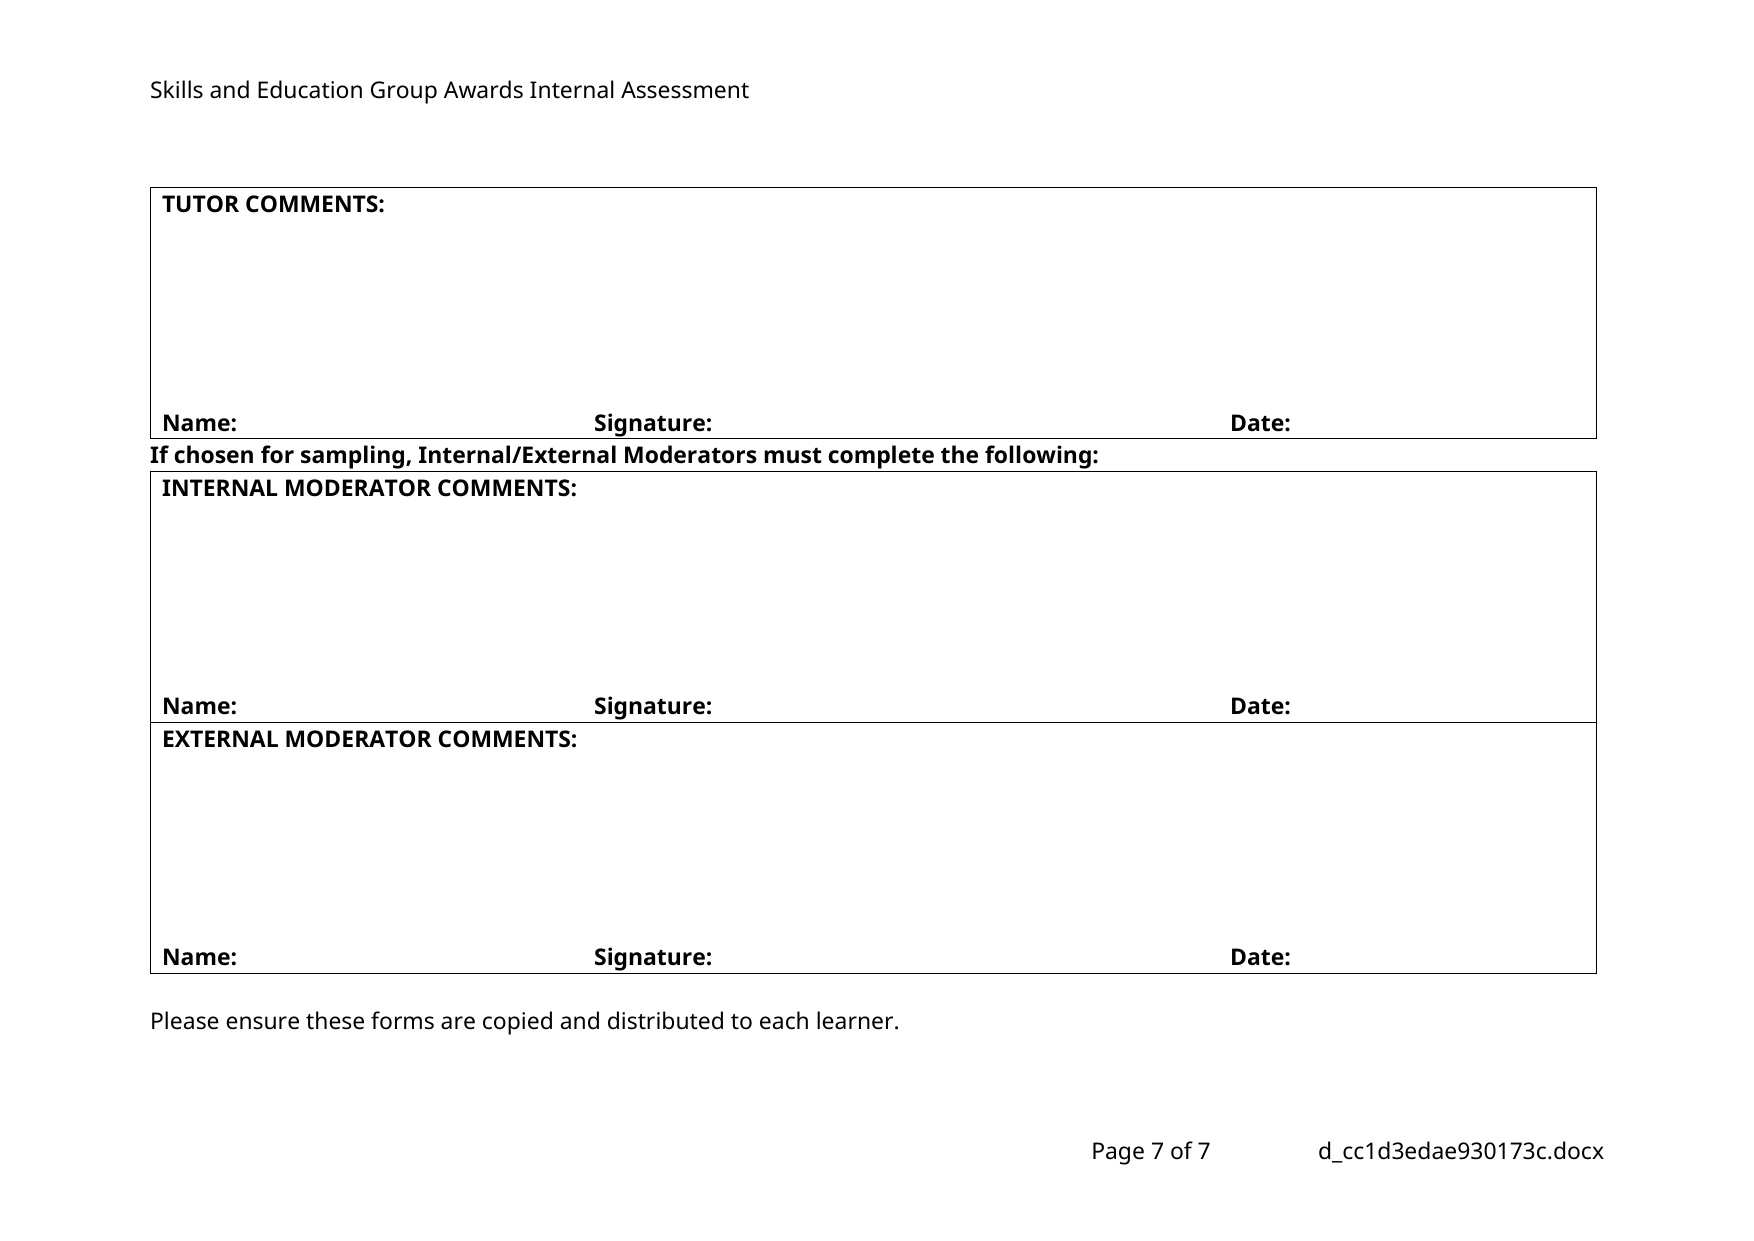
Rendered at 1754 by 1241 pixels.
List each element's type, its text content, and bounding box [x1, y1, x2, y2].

table_cell EXTERNAL MODERATOR COMMENTS: Name: Signature: Date: [151, 723, 1596, 973]
table_header INTERNAL MODERATOR COMMENTS: Name: Signature: Date: [151, 472, 1596, 722]
table_header TUTOR COMMENTS: Name: Signature: Date: [151, 188, 1596, 438]
subtitle Please ensure these forms are copied and distributed to each learner. [150, 1005, 1604, 1036]
subtitle If chosen for sampling, Internal/External Moderators must complete the following: [150, 439, 1604, 471]
